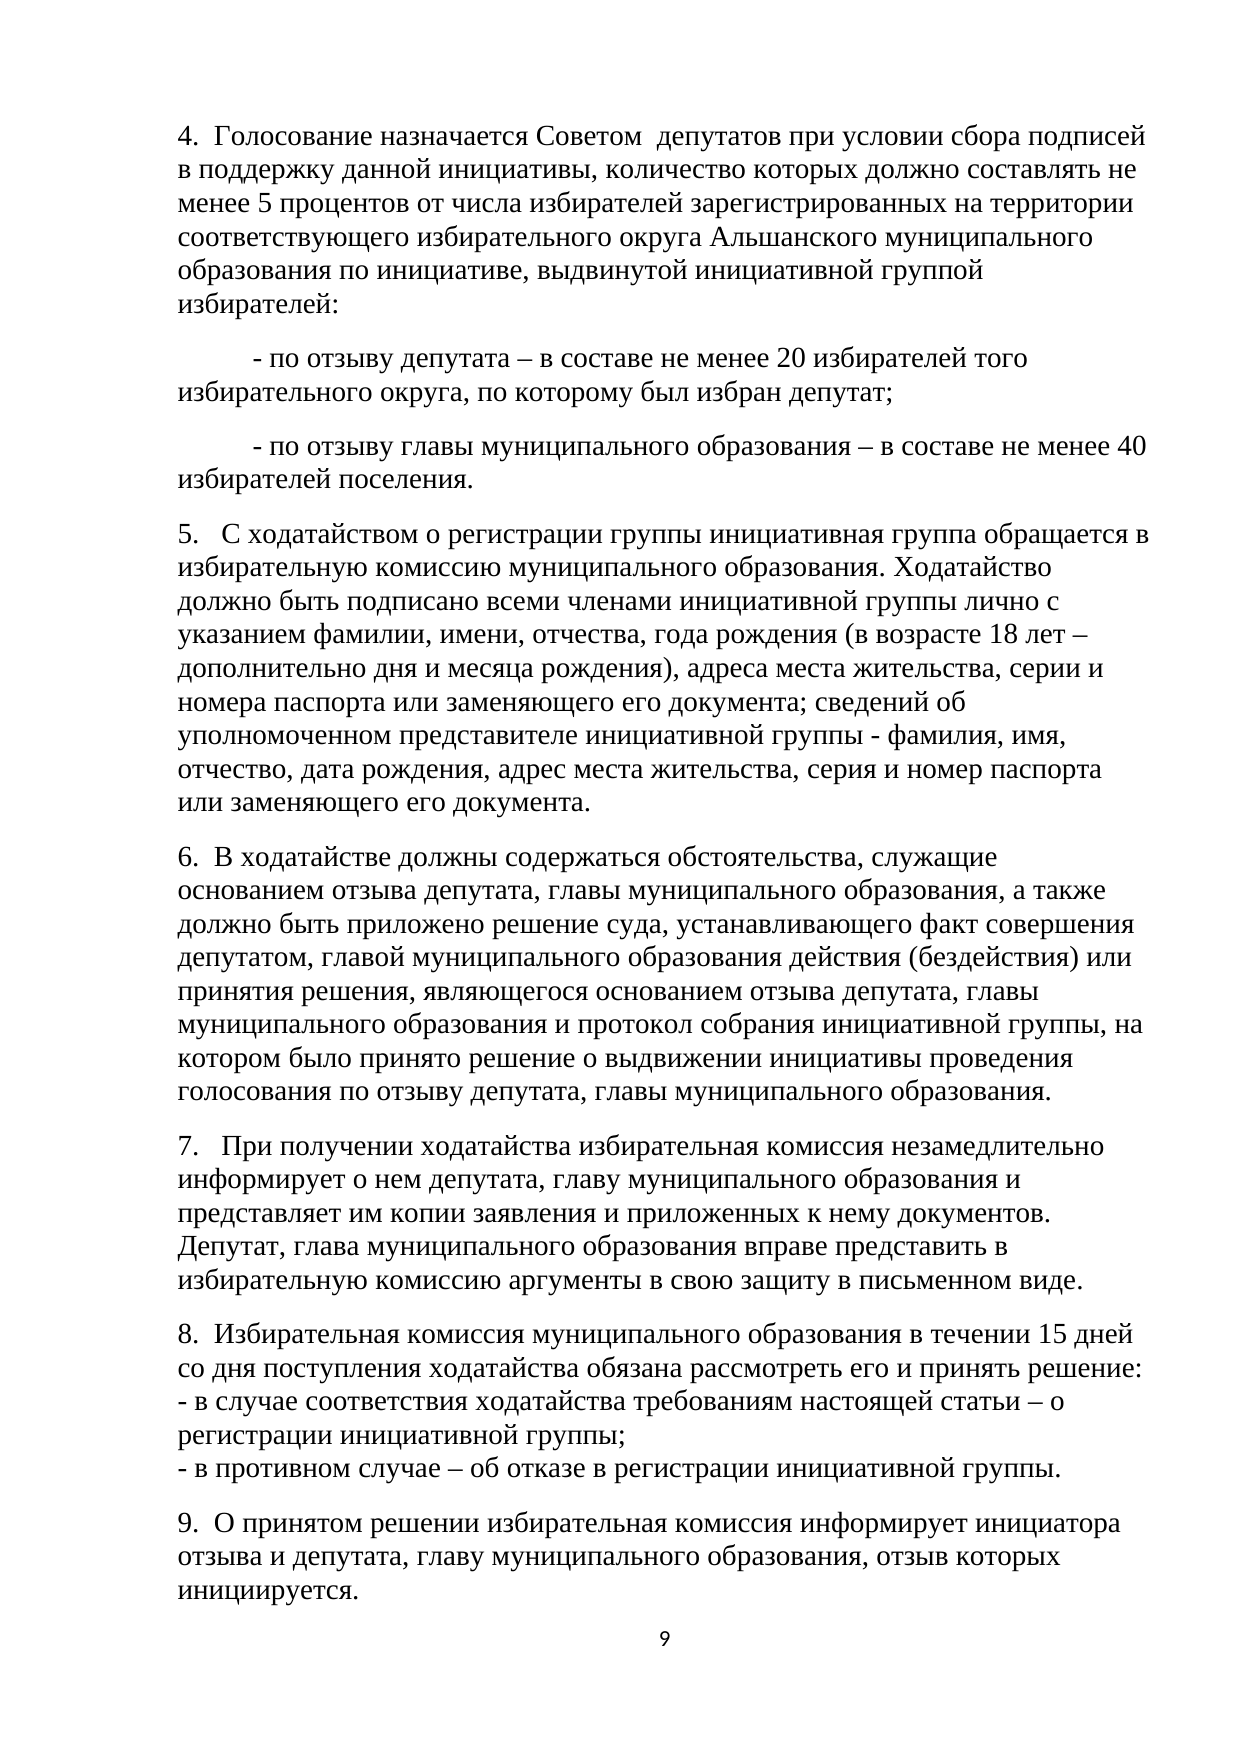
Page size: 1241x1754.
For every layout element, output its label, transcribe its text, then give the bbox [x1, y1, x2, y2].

text - по отзыву депутата – в составе не менее 20 избирателей того избирательного округа, по которому был избран депутат; [177, 340, 1152, 407]
text 5. С ходатайством о регистрации группы инициативная группа обращается в избирательную комиссию муниципального образования. Ходатайство должно быть подписано всеми членами инициативной группы лично с указанием фамилии, имени, отчества, года рождения (в возрасте 18 лет – дополнительно дня и месяца рождения), адреса места жительства, серии и номера паспорта или заменяющего его документа; сведений об уполномоченном представителе инициативной группы - фамилия, имя, отчество, дата рождения, адрес места жительства, серия и номер паспорта или заменяющего его документа. [177, 516, 1152, 818]
text 6. В ходатайстве должны содержаться обстоятельства, служащие основанием отзыва депутата, главы муниципального образования, а также должно быть приложено решение суда, устанавливающего факт совершения депутатом, главой муниципального образования действия (бездействия) или принятия решения, являющегося основанием отзыва депутата, главы муниципального образования и протокол собрания инициативной группы, на котором было принято решение о выдвижении инициативы проведения голосования по отзыву депутата, главы муниципального образования. [177, 839, 1152, 1107]
text 4. Голосование назначается Советом депутатов при условии сбора подписей в поддержку данной инициативы, количество которых должно составлять не менее 5 процентов от числа избирателей зарегистрированных на территории соответствующего избирательного округа Альшанского муниципального образования по инициативе, выдвинутой инициативной группой избирателей: [177, 118, 1152, 319]
text 8. Избирательная комиссия муниципального образования в течении 15 дней со дня поступления ходатайства обязана рассмотреть его и принять решение: - в случае соответствия ходатайства требованиям настоящей статьи – о регистрации инициативной группы; - в противном случае – об отказе в регистрации инициативной группы. [177, 1316, 1152, 1484]
text - по отзыву главы муниципального образования – в составе не менее 40 избирателей поселения. [177, 428, 1152, 495]
text 9. О принятом решении избирательная комиссия информирует инициатора отзыва и депутата, главу муниципального образования, отзыв которых инициируется. [177, 1505, 1152, 1606]
text 7. При получении ходатайства избирательная комиссия незамедлительно информирует о нем депутата, главу муниципального образования и представляет им копии заявления и приложенных к нему документов. Депутат, глава муниципального образования вправе представить в избирательную комиссию аргументы в свою защиту в письменном виде. [177, 1128, 1152, 1296]
